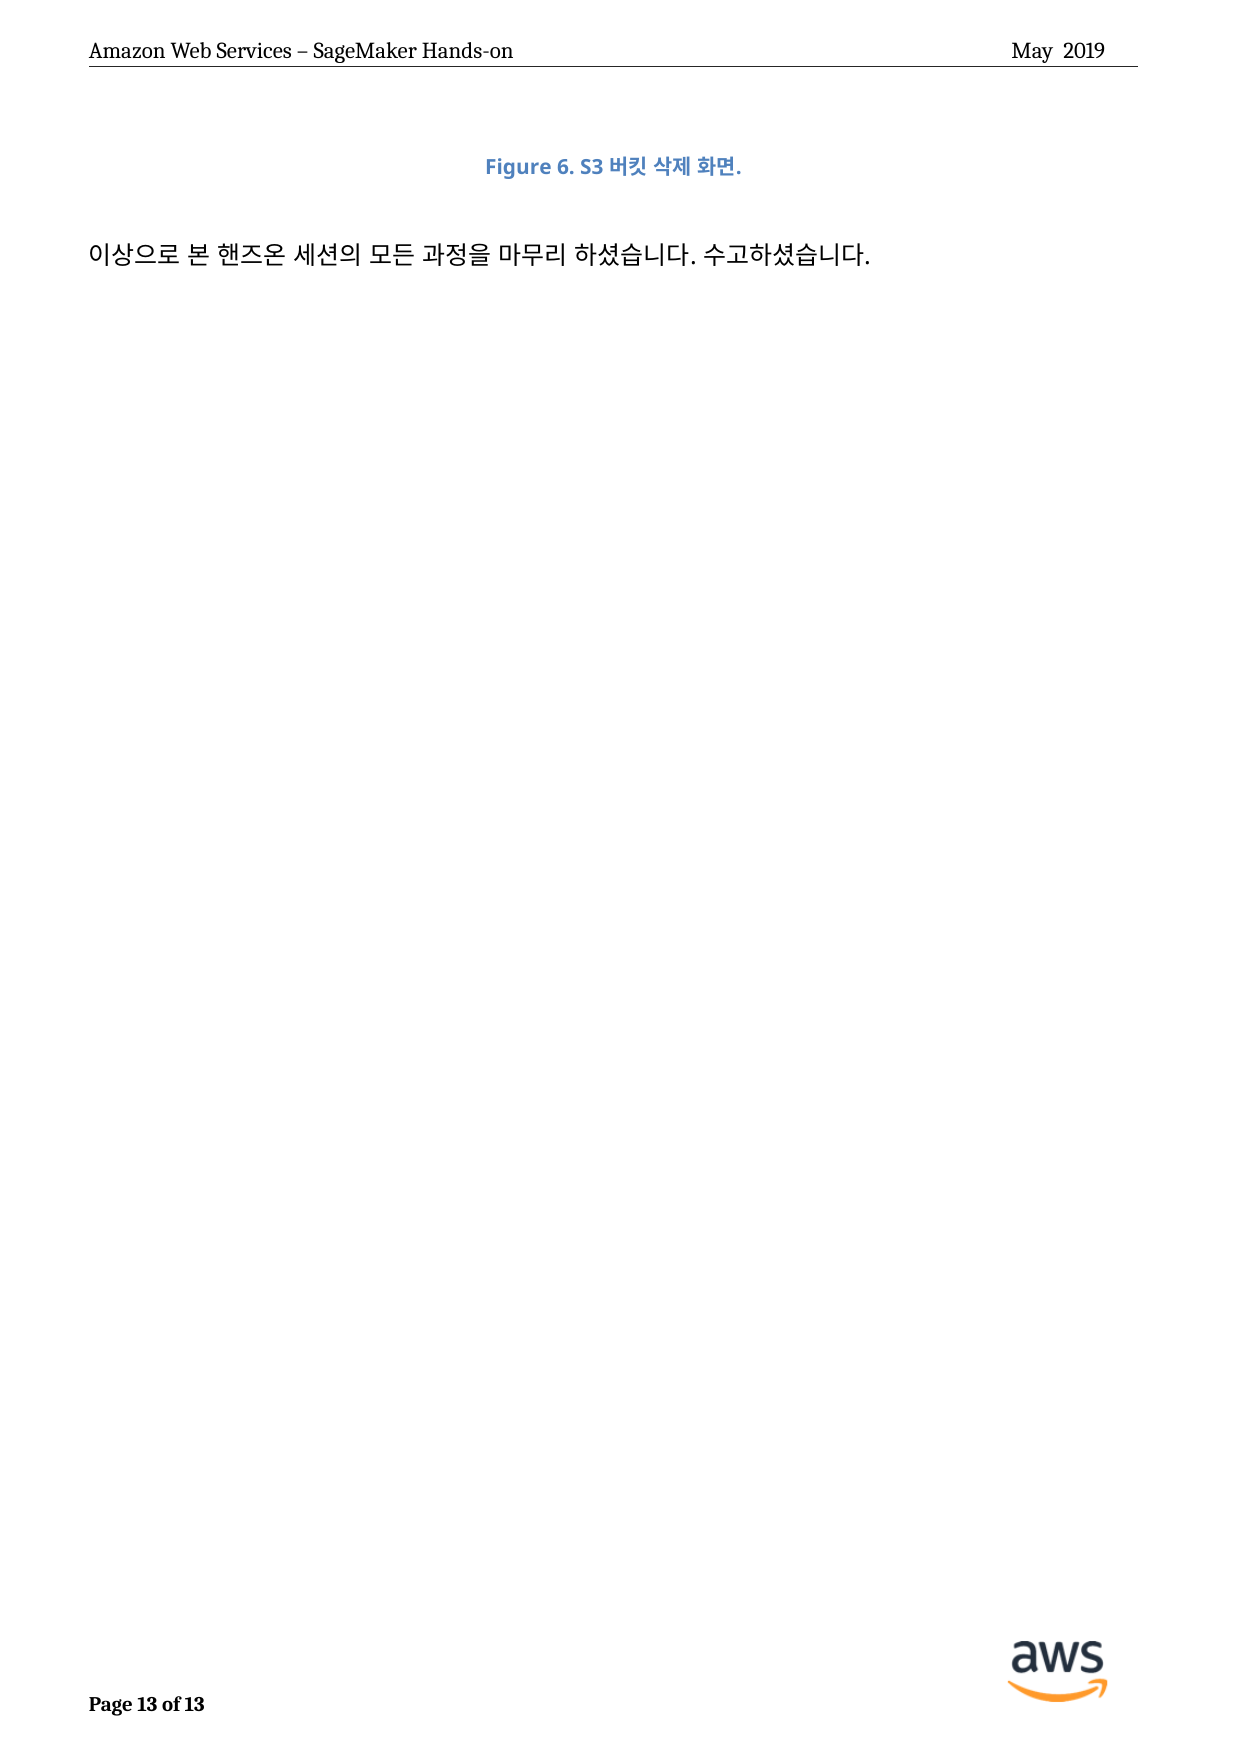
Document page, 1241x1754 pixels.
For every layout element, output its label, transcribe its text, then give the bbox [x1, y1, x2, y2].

text 이상으로 본 핸즈온 세션의 모든 과정을 마무리 하셨습니다. 수고하셨습니다. [89, 235, 1138, 271]
picture [997, 1630, 1116, 1712]
text Figure 6. S3 버킷 삭제 화면. [89, 150, 1138, 180]
